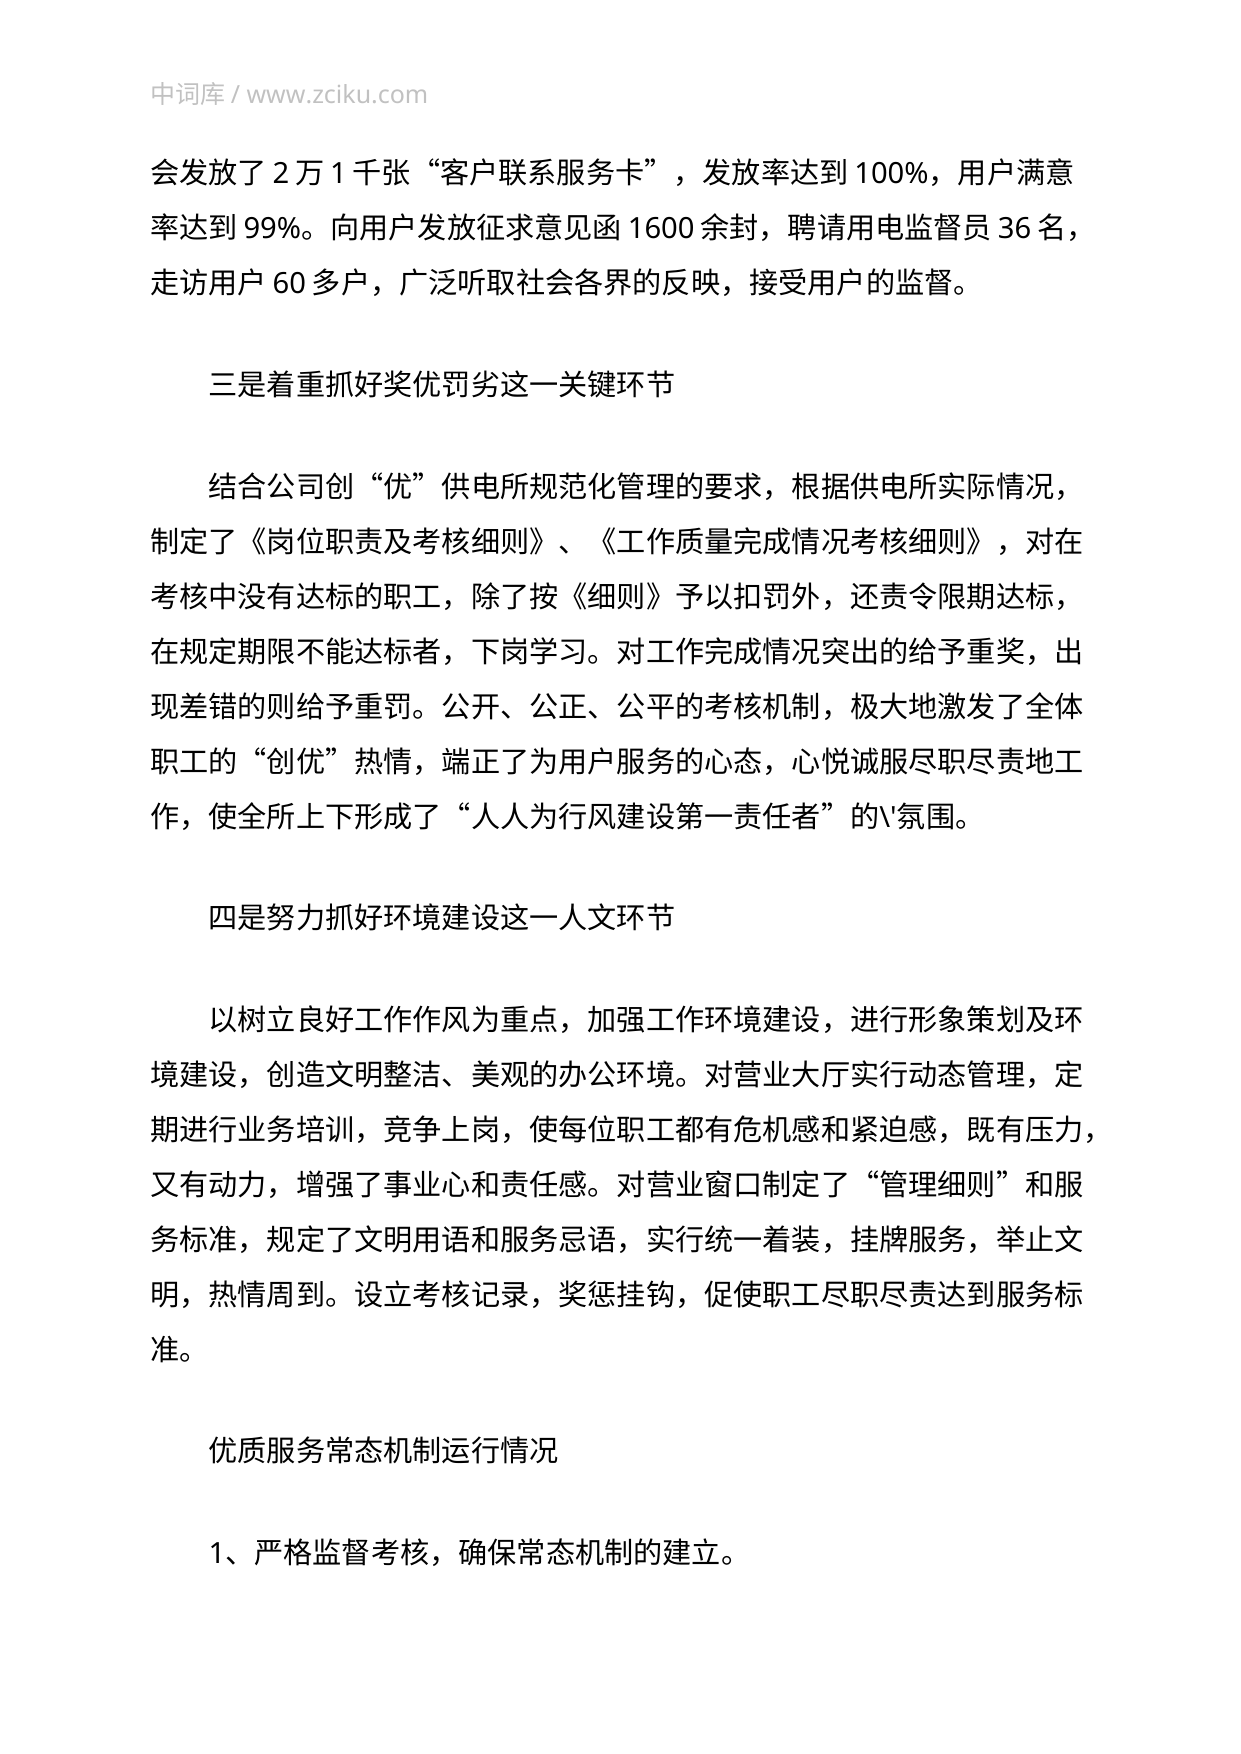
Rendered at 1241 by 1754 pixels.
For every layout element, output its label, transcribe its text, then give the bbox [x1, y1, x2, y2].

text 三是着重抓好奖优罚劣这一关键环节 [150, 362, 1090, 404]
text 以树立良好工作作风为重点，加强工作环境建设，进行形象策划及环境建设，创造文明整洁、美观的办公环境。对营业大厅实行动态管理，定期进行业务培训，竞争上岗，使每位职工都有危机感和紧迫感，既有压力，又有动力，增强了事业心和责任感。对营业窗口制定了“管理细则”和服务标准，规定了文明用语和服务忌语，实行统一着装，挂牌服务，举止文明，热情周到。设立考核记录，奖惩挂钩，促使职工尽职尽责达到服务标准。 [150, 997, 1090, 1368]
text 结合公司创“优”供电所规范化管理的要求，根据供电所实际情况，制定了《岗位职责及考核细则》、《工作质量完成情况考核细则》，对在考核中没有达标的职工，除了按《细则》予以扣罚外，还责令限期达标，在规定期限不能达标者，下岗学习。对工作完成情况突出的给予重奖，出现差错的则给予重罚。公开、公正、公平的考核机制，极大地激发了全体职工的“创优”热情，端正了为用户服务的心态，心悦诚服尽职尽责地工作，使全所上下形成了“人人为行风建设第一责任者”的\'氛围。 [150, 464, 1090, 836]
text 四是努力抓好环境建设这一人文环节 [150, 895, 1090, 937]
text 1、严格监督考核，确保常态机制的建立。 [150, 1530, 1090, 1572]
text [150, 150, 1090, 302]
text 优质服务常态机制运行情况 [150, 1428, 1090, 1470]
